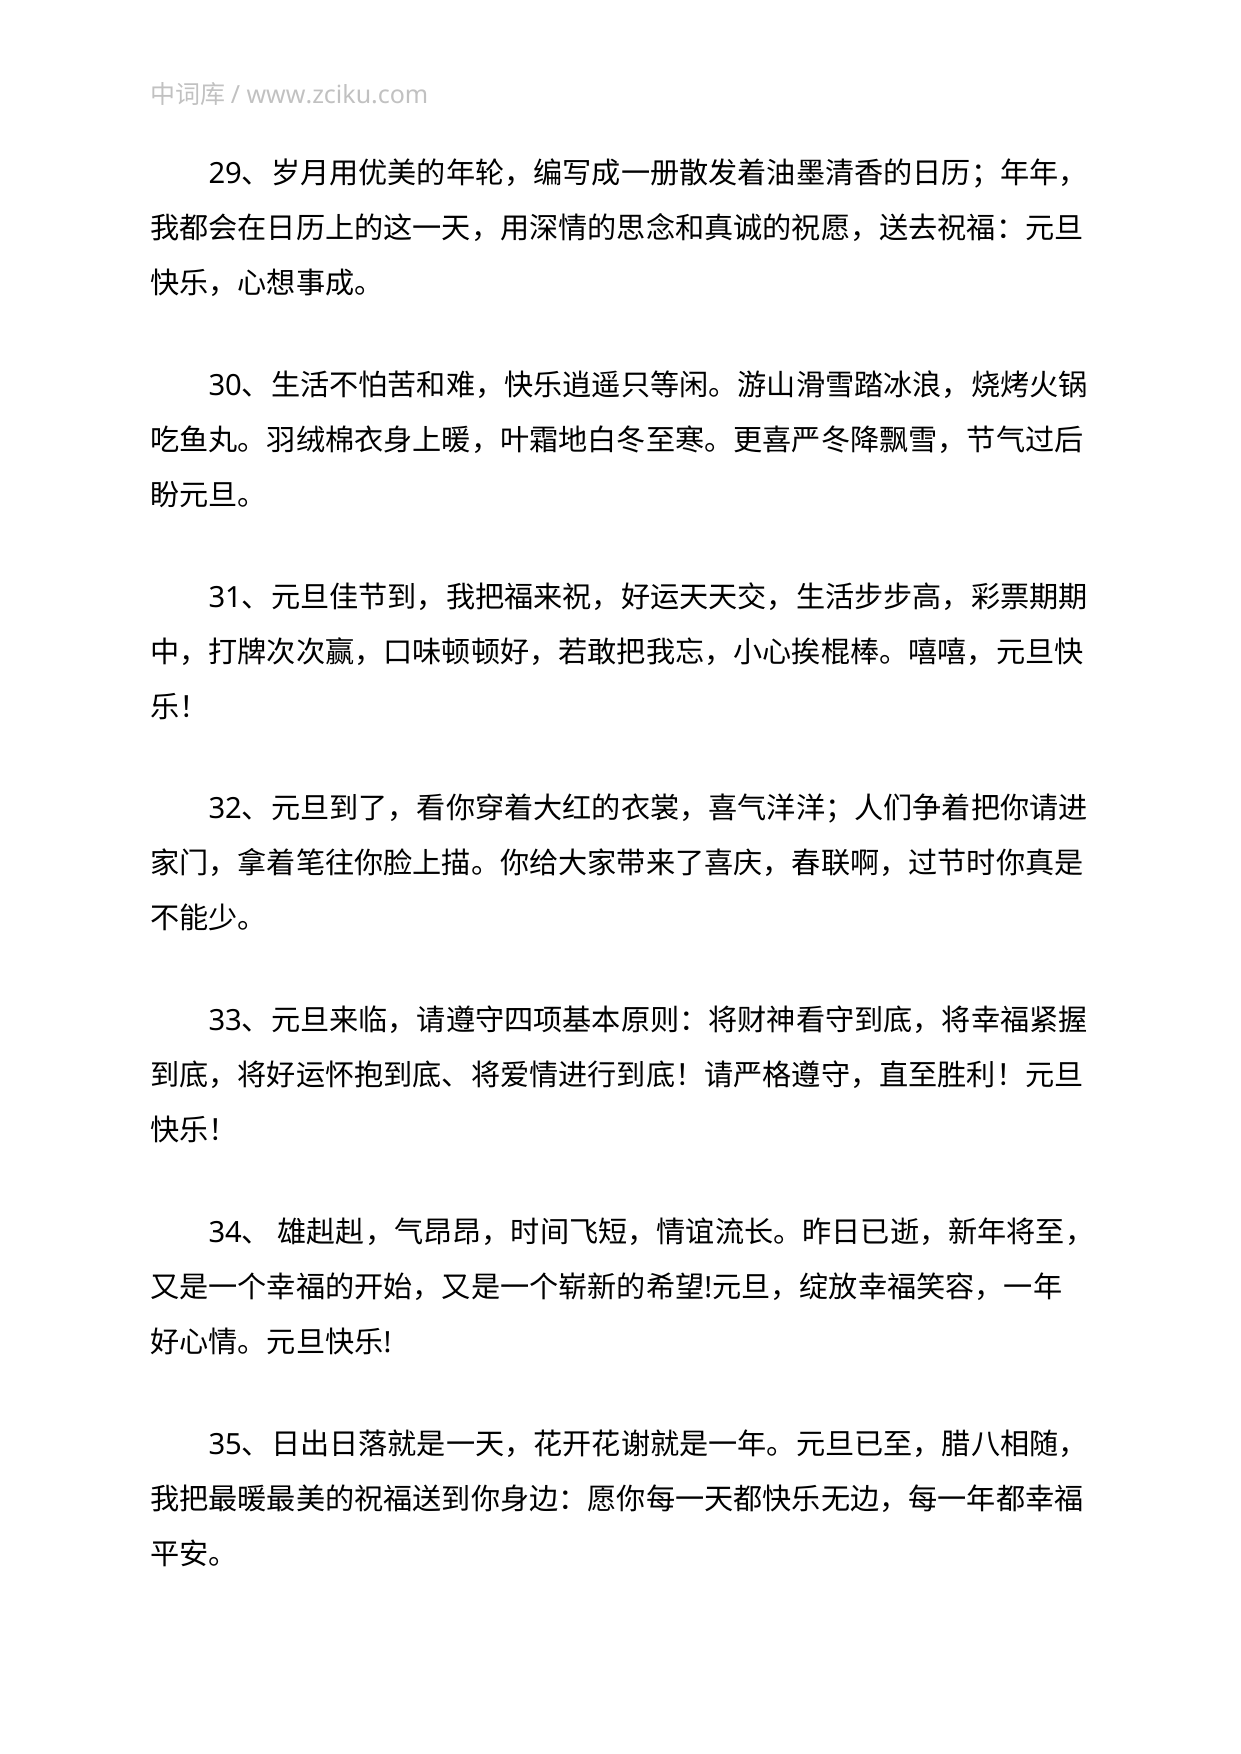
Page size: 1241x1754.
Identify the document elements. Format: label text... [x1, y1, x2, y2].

text 32、元旦到了，看你穿着大红的衣裳，喜气洋洋；人们争着把你请进家门，拿着笔往你脸上描。你给大家带来了喜庆，春联啊，过节时你真是不能少。 [150, 785, 1090, 937]
text 30、生活不怕苦和难，快乐逍遥只等闲。游山滑雪踏冰浪，烧烤火锅吃鱼丸。羽绒棉衣身上暖，叶霜地白冬至寒。更喜严冬降飘雪，节气过后盼元旦。 [150, 362, 1090, 514]
text 31、元旦佳节到，我把福来祝，好运天天交，生活步步高，彩票期期中，打牌次次赢，口味顿顿好，若敢把我忘，小心挨棍棒。嘻嘻，元旦快乐！ [150, 573, 1090, 726]
text 29、岁月用优美的年轮，编写成一册散发着油墨清香的日历；年年，我都会在日历上的这一天，用深情的思念和真诚的祝愿，送去祝福：元旦快乐，心想事成。 [150, 150, 1090, 302]
text 34、 雄赳赳，气昂昂，时间飞短，情谊流长。昨日已逝，新年将至，又是一个幸福的开始，又是一个崭新的希望!元旦，绽放幸福笑容，一年好心情。元旦快乐! [150, 1208, 1090, 1361]
text 35、日出日落就是一天，花开花谢就是一年。元旦已至，腊八相随，我把最暖最美的祝福送到你身边：愿你每一天都快乐无边，每一年都幸福平安。 [150, 1420, 1090, 1572]
text 33、元旦来临，请遵守四项基本原则：将财神看守到底，将幸福紧握到底，将好运怀抱到底、将爱情进行到底！请严格遵守，直至胜利！元旦快乐！ [150, 997, 1090, 1149]
